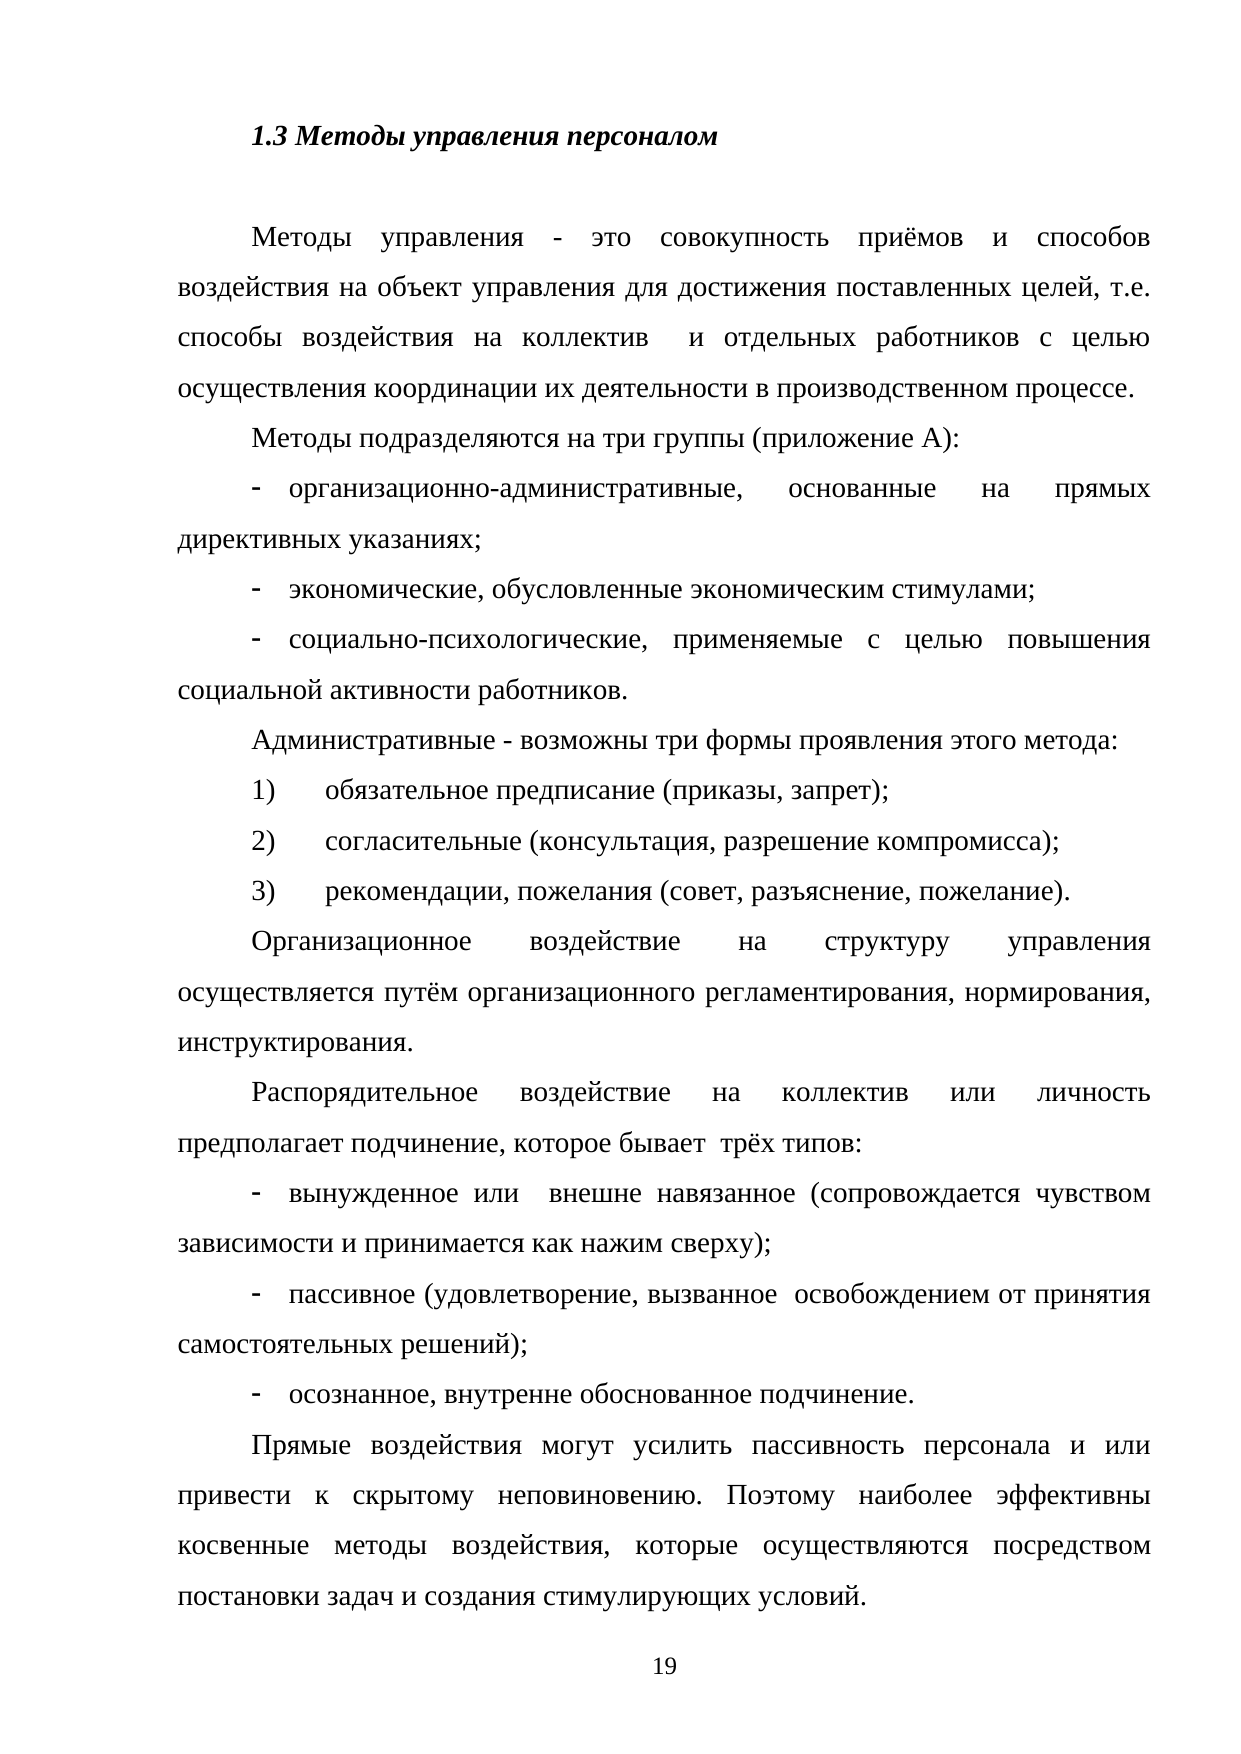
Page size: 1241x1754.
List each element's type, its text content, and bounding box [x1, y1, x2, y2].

list экономические, обусловленные экономическим стимулами; [177, 571, 1152, 605]
text Прямые воздействия могут усилить пассивность персонала и или привести к скрытому неповиновению. Поэтому наиболее эффективны косвенные методы воздействия, которые осуществляются посредством постановки задач и создания стимулирующих условий. [177, 1427, 1152, 1611]
text Административные - возможны три формы проявления этого метода: [177, 722, 1152, 756]
list вынужденное или внешне навязанное (сопровождается чувством зависимости и принимается как нажим сверху); [177, 1175, 1152, 1259]
list согласительные (консультация, разрешение компромисса); [177, 823, 1152, 856]
list рекомендации, пожелания (совет, разъяснение, пожелание). [177, 873, 1152, 907]
list организационно-административные, основанные на прямых директивных указаниях; [177, 470, 1152, 554]
list обязательное предписание (приказы, запрет); [177, 772, 1152, 806]
text 1.3 Методы управления персоналом [177, 118, 1152, 152]
text Методы управления - это совокупность приёмов и способов воздействия на объект управления для достижения поставленных целей, т.е. способы воздействия на коллектив и отдельных работников с целью осуществления координации их деятельности в производственном процессе. [177, 219, 1152, 403]
list пассивное (удовлетворение, вызванное освобождением от принятия самостоятельных решений); [177, 1276, 1152, 1360]
list осознанное, внутренне обоснованное подчинение. [177, 1376, 1152, 1410]
text Организационное воздействие на структуру управления осуществляется путём организационного регламентирования, нормирования, инструктирования. [177, 923, 1152, 1058]
text Методы подразделяются на три группы (приложение А): [177, 420, 1152, 453]
text Распорядительное воздействие на коллектив или личность предполагает подчинение, которое бывает трёх типов: [177, 1074, 1152, 1158]
list социально-психологические, применяемые с целью повышения социальной активности работников. [177, 621, 1152, 705]
